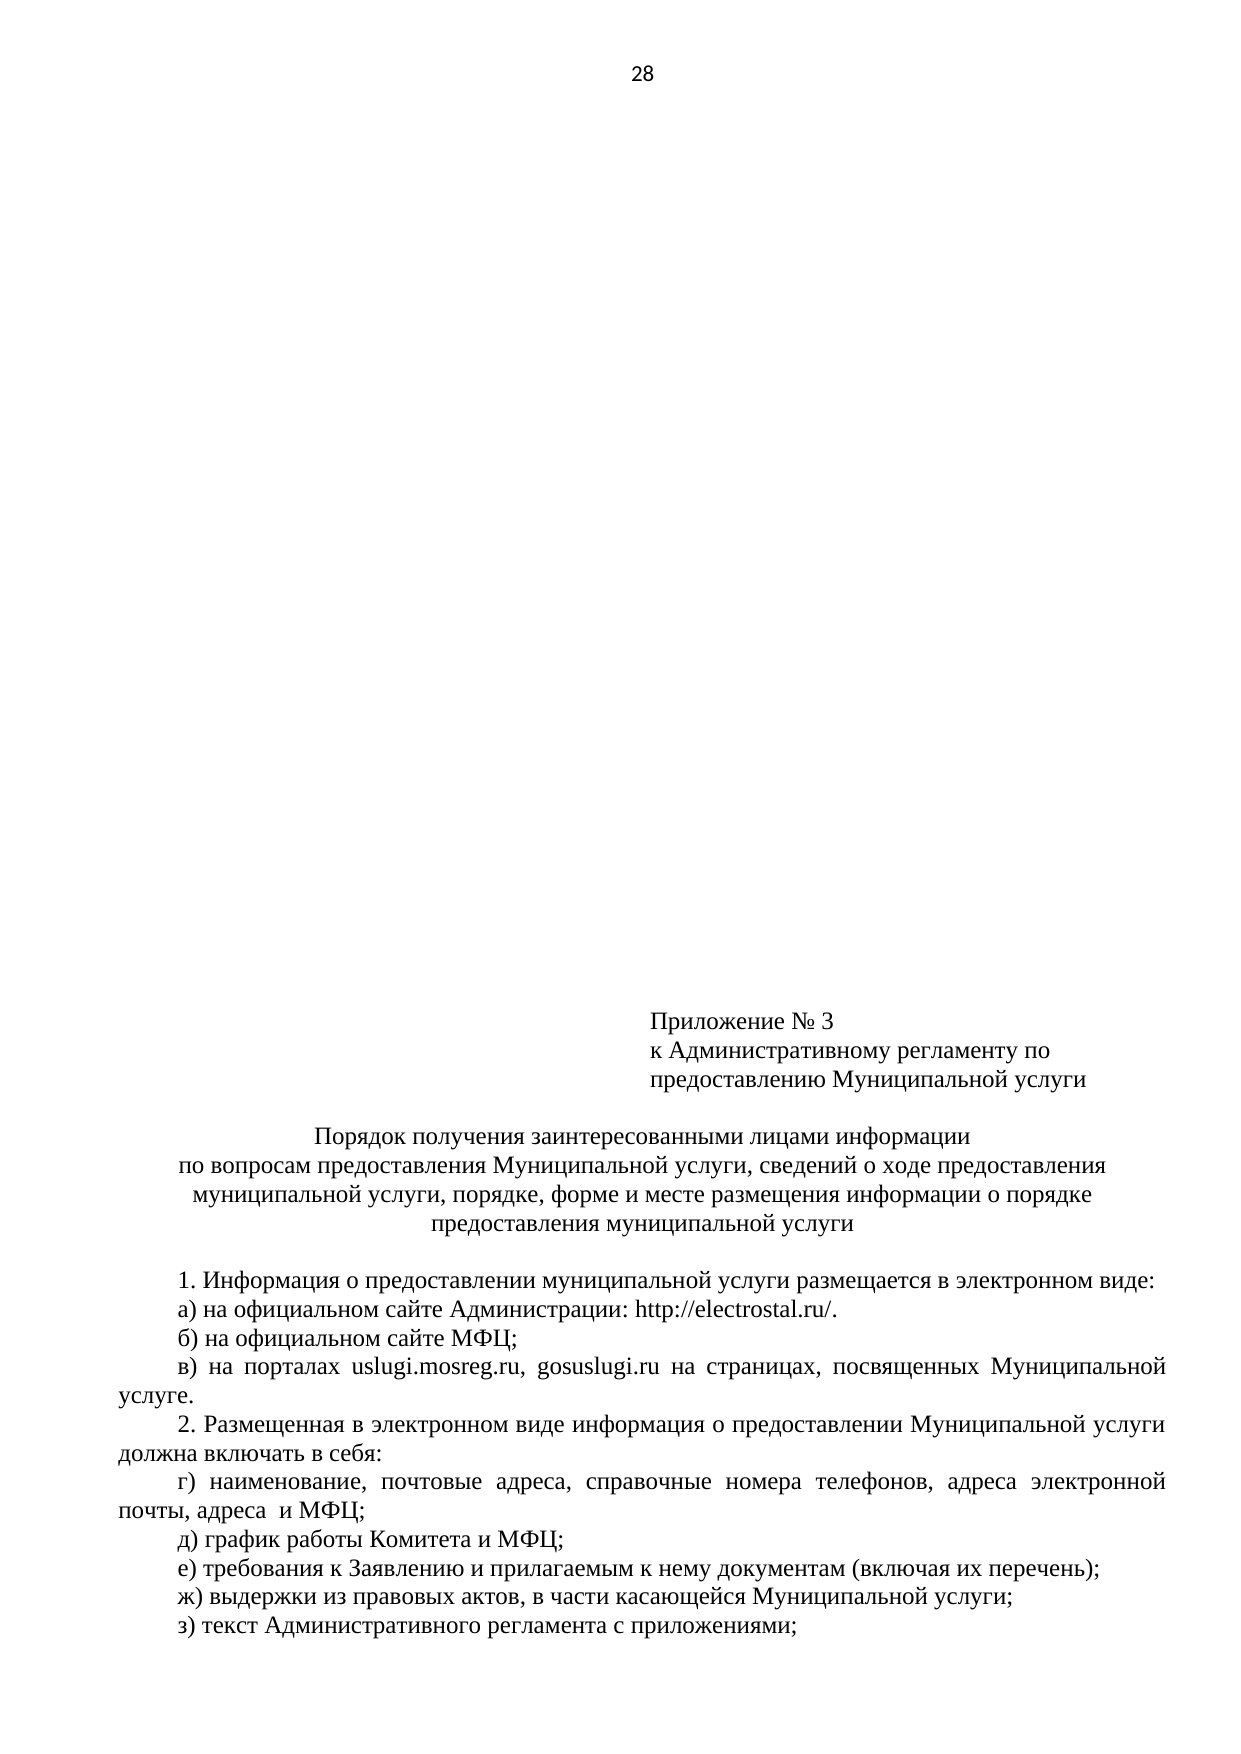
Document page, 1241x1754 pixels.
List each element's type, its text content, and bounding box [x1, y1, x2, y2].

list д) график работы Комитета и МФЦ; [118, 1524, 1167, 1553]
list з) текст Административного регламента с приложениями; [177, 1610, 1167, 1639]
list 1. Информация о предоставлении муниципальной услуги размещается в электронном виде: [118, 1265, 1167, 1294]
list 2. Размещенная в электронном виде информация о предоставлении Муниципальной услуги должна включать в себя: [118, 1409, 1167, 1466]
text по вопросам предоставления Муниципальной услуги, сведений о ходе предоставления муниципальной услуги, порядке, форме и месте размещения информации о порядке предоставления муниципальной услуги [118, 1150, 1167, 1236]
text к Административному регламенту по предоставлению Муниципальной услуги [650, 1035, 1167, 1093]
text Приложение № 3 [650, 1006, 1167, 1035]
text Порядок получения заинтересованными лицами информации [118, 1121, 1167, 1150]
list а) на официальном сайте Администрации: http://electrostal.ru/. [177, 1294, 1167, 1323]
list г) наименование, почтовые адреса, справочные номера телефонов, адреса электронной почты, адреса и МФЦ; [118, 1466, 1167, 1524]
list ж) выдержки из правовых актов, в части касающейся Муниципальной услуги; [177, 1581, 1167, 1610]
list е) требования к Заявлению и прилагаемым к нему документам (включая их перечень); [177, 1553, 1167, 1581]
list б) на официальном сайте МФЦ; [177, 1323, 1167, 1351]
list в) на порталах uslugi.mosreg.ru, gosuslugi.ru на страницах, посвященных Муниципальной услуге. [118, 1351, 1167, 1409]
